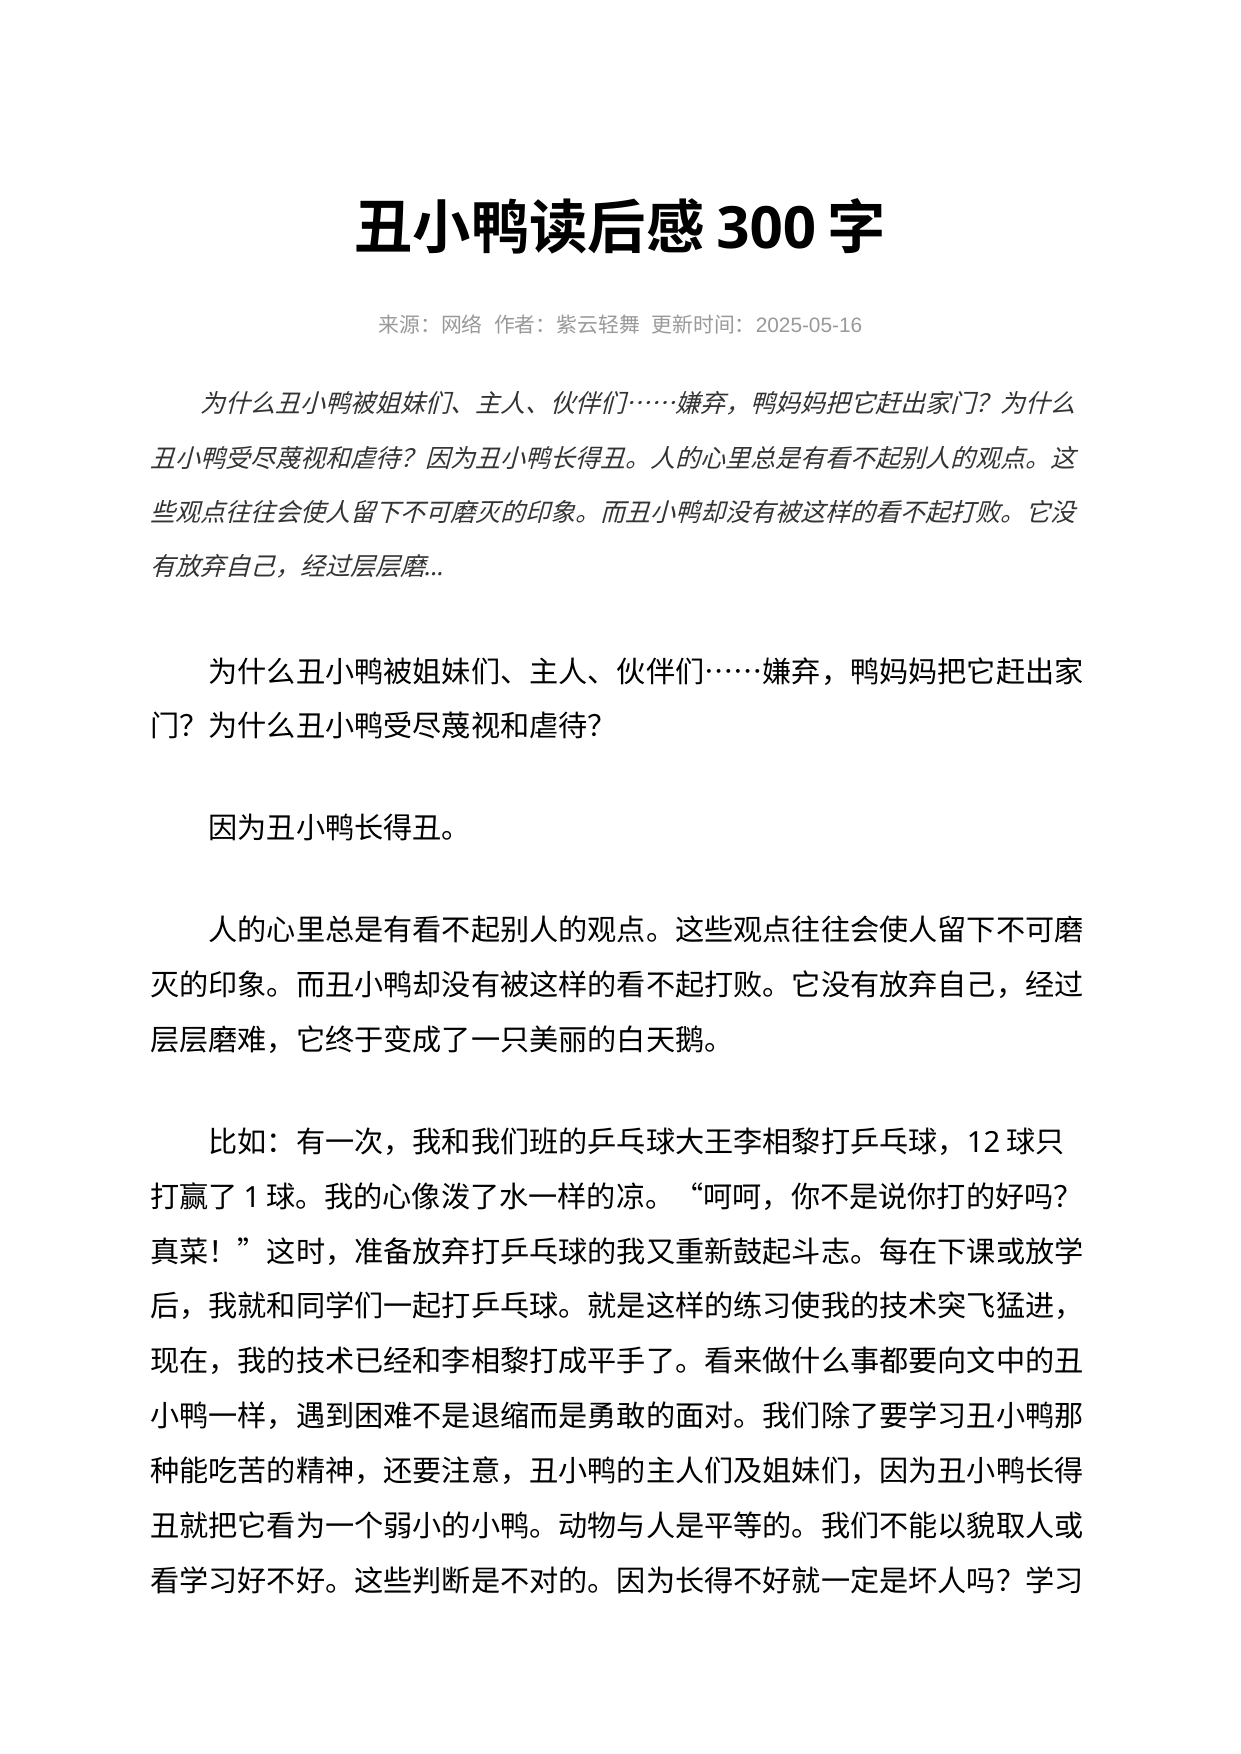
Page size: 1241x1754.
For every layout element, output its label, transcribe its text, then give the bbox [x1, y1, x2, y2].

text 因为丑小鸭长得丑。 [150, 805, 1090, 847]
subtitle 丑小鸭读后感300字 [150, 181, 1090, 266]
text 人的心里总是有看不起别人的观点。这些观点往往会使人留下不可磨灭的印象。而丑小鸭却没有被这样的看不起打败。它没有放弃自己，经过层层磨难，它终于变成了一只美丽的白天鹅。 [150, 907, 1090, 1059]
text 为什么丑小鸭被姐妹们、主人、伙伴们……嫌弃，鸭妈妈把它赶出家门？为什么丑小鸭受尽蔑视和虐待？因为丑小鸭长得丑。人的心里总是有看不起别人的观点。这些观点往往会使人留下不可磨灭的印象。而丑小鸭却没有被这样的看不起打败。它没有放弃自己，经过层层磨... [150, 384, 1090, 583]
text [150, 1118, 1090, 1600]
text 来源：网络 作者：紫云轻舞 更新时间：2025-05-16 [150, 313, 1090, 337]
text 为什么丑小鸭被姐妹们、主人、伙伴们……嫌弃，鸭妈妈把它赶出家门？为什么丑小鸭受尽蔑视和虐待？ [150, 648, 1090, 745]
